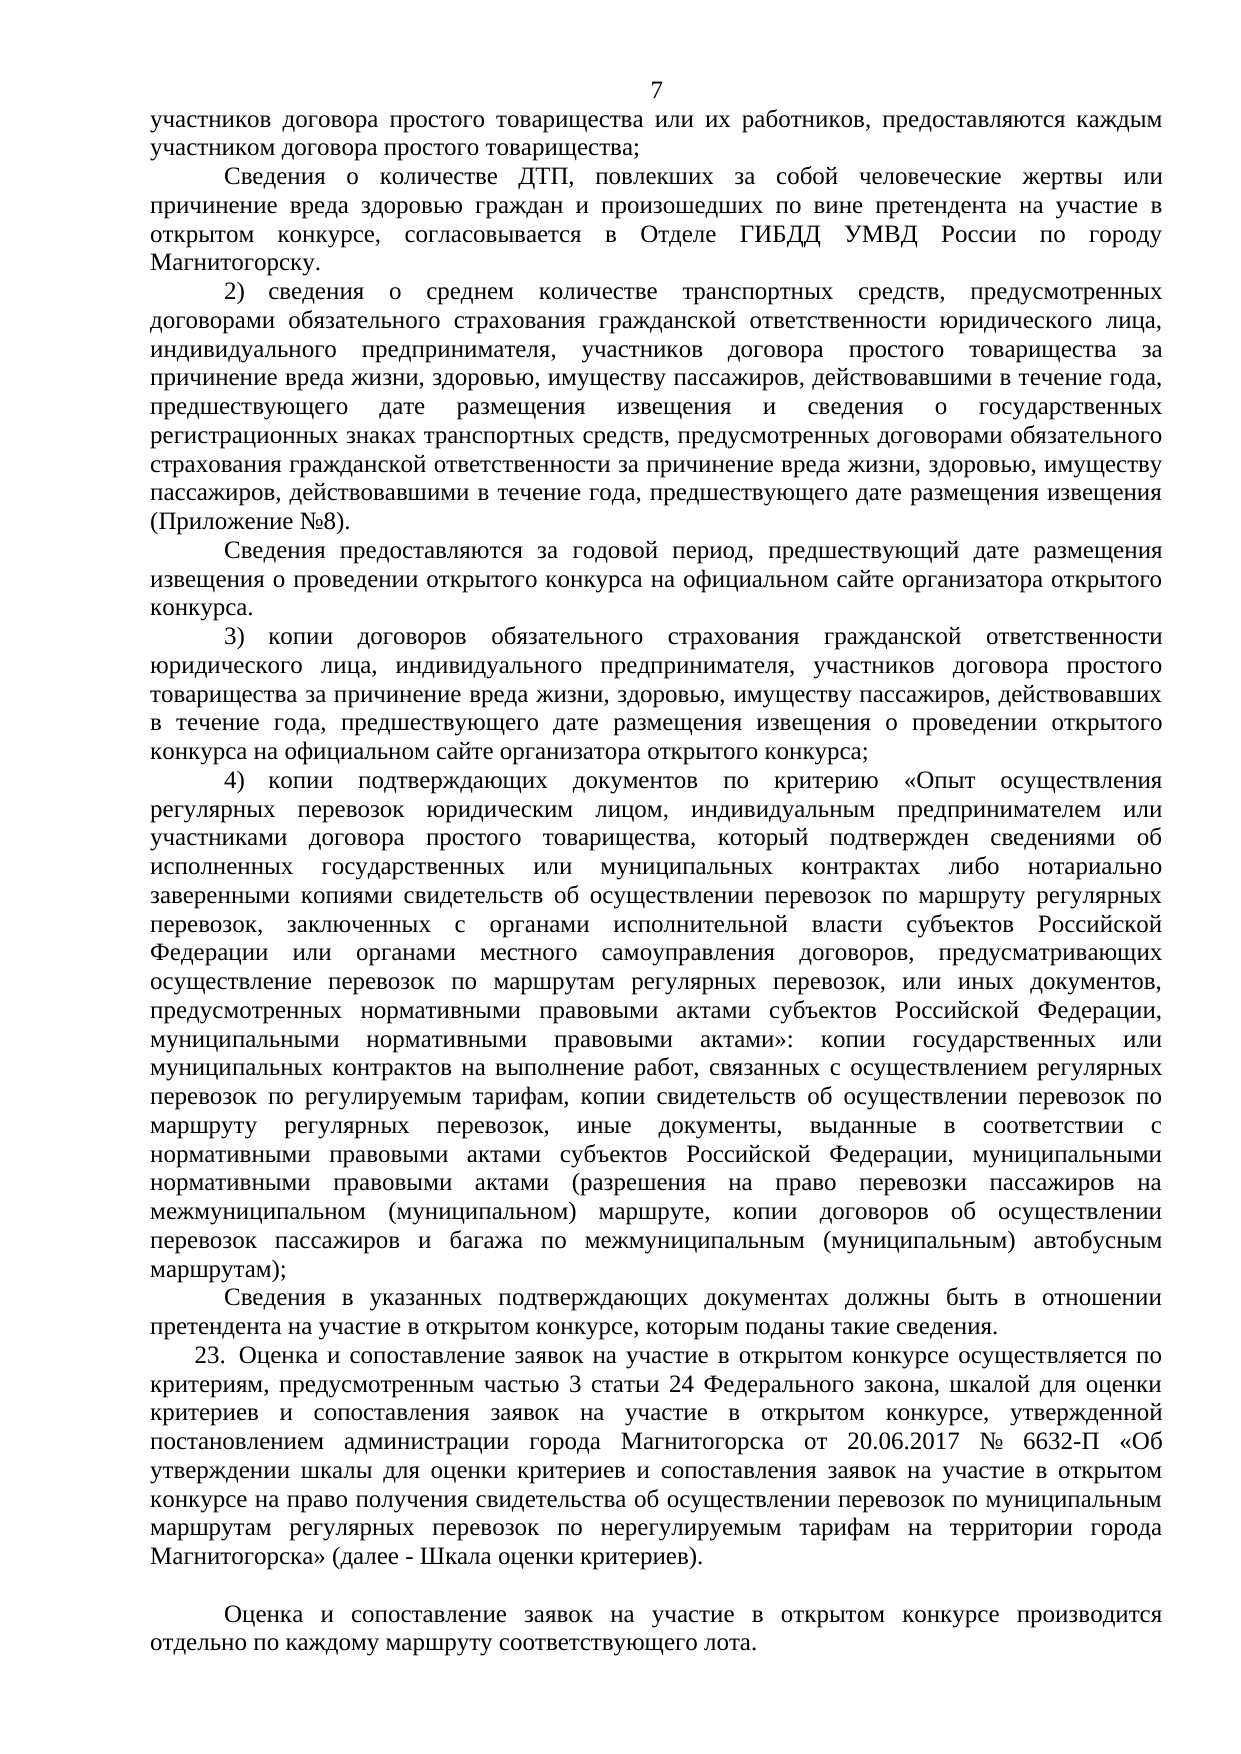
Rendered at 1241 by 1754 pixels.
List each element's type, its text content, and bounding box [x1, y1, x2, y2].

text Сведения о количестве ДТП, повлекших за собой человеческие жертвы или причинение вреда здоровью граждан и произошедших по вине претендента на участие в открытом конкурсе, согласовывается в Отделе ГИБДД УМВД России по городу Магнитогорску. [150, 161, 1163, 276]
list Оценка и сопоставление заявок на участие в открытом конкурсе осуществляется по критериям, предусмотренным частью 3 статьи 24 Федерального закона, шкалой для оценки критериев и сопоставления заявок на участие в открытом конкурсе, утвержденной постановлением администрации города Магнитогорска от 20.06.2017 № 6632-П «Об утверждении шкалы для оценки критериев и сопоставления заявок на участие в открытом конкурсе на право получения свидетельства об осуществлении перевозок по муниципальным маршрутам регулярных перевозок по нерегулируемым тарифам на территории города Магнитогорска» (далее - Шкала оценки критериев). [150, 1340, 1163, 1570]
list копии договоров обязательного страхования гражданской ответственности юридического лица, индивидуального предпринимателя, участников договора простого товарищества за причинение вреда жизни, здоровью, имуществу пассажиров, действовавших в течение года, предшествующего дате размещения извещения о проведении открытого конкурса на официальном сайте организатора открытого конкурса; [150, 621, 1163, 765]
text Сведения в указанных подтверждающих документах должны быть в отношении претендента на участие в открытом конкурсе, которым поданы такие сведения. [150, 1282, 1163, 1340]
list копии подтверждающих документов по критерию «Опыт осуществления регулярных перевозок юридическим лицом, индивидуальным предпринимателем или участниками договора простого товарищества, который подтвержден сведениями об исполненных государственных или муниципальных контрактах либо нотариально заверенными копиями свидетельств об осуществлении перевозок по маршруту регулярных перевозок, заключенных с органами исполнительной власти субъектов Российской Федерации или органами местного самоуправления договоров, предусматривающих осуществление перевозок по маршрутам регулярных перевозок, или иных документов, предусмотренных нормативными правовыми актами субъектов Российской Федерации, муниципальными нормативными правовыми актами»: копии государственных или муниципальных контрактов на выполнение работ, связанных с осуществлением регулярных перевозок по регулируемым тарифам, копии свидетельств об осуществлении перевозок по маршруту регулярных перевозок, иные документы, выданные в соответствии с нормативными правовыми актами субъектов Российской Федерации, муниципальными нормативными правовыми актами (разрешения на право перевозки пассажиров на межмуниципальном (муниципальном) маршруте, копии договоров об осуществлении перевозок пассажиров и багажа по межмуниципальным (муниципальным) автобусным маршрутам); [150, 765, 1163, 1282]
list Сведения предоставляются за годовой период, предшествующий дате размещения извещения о проведении открытого конкурса на официальном сайте организатора открытого конкурса. [150, 535, 1163, 621]
text Оценка и сопоставление заявок на участие в открытом конкурсе производится отдельно по каждому маршруту соответствующего лота. [150, 1599, 1163, 1656]
list сведения о среднем количестве транспортных средств, предусмотренных договорами обязательного страхования гражданской ответственности юридического лица, индивидуального предпринимателя, участников договора простого товарищества за причинение вреда жизни, здоровью, имуществу пассажиров, действовавшими в течение года, предшествующего дате размещения извещения и сведения о государственных регистрационных знаках транспортных средств, предусмотренных договорами обязательного страхования гражданской ответственности за причинение вреда жизни, здоровью, имуществу пассажиров, действовавшими в течение года, предшествующего дате размещения извещения (Приложение №8). [150, 276, 1163, 535]
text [150, 104, 1163, 161]
